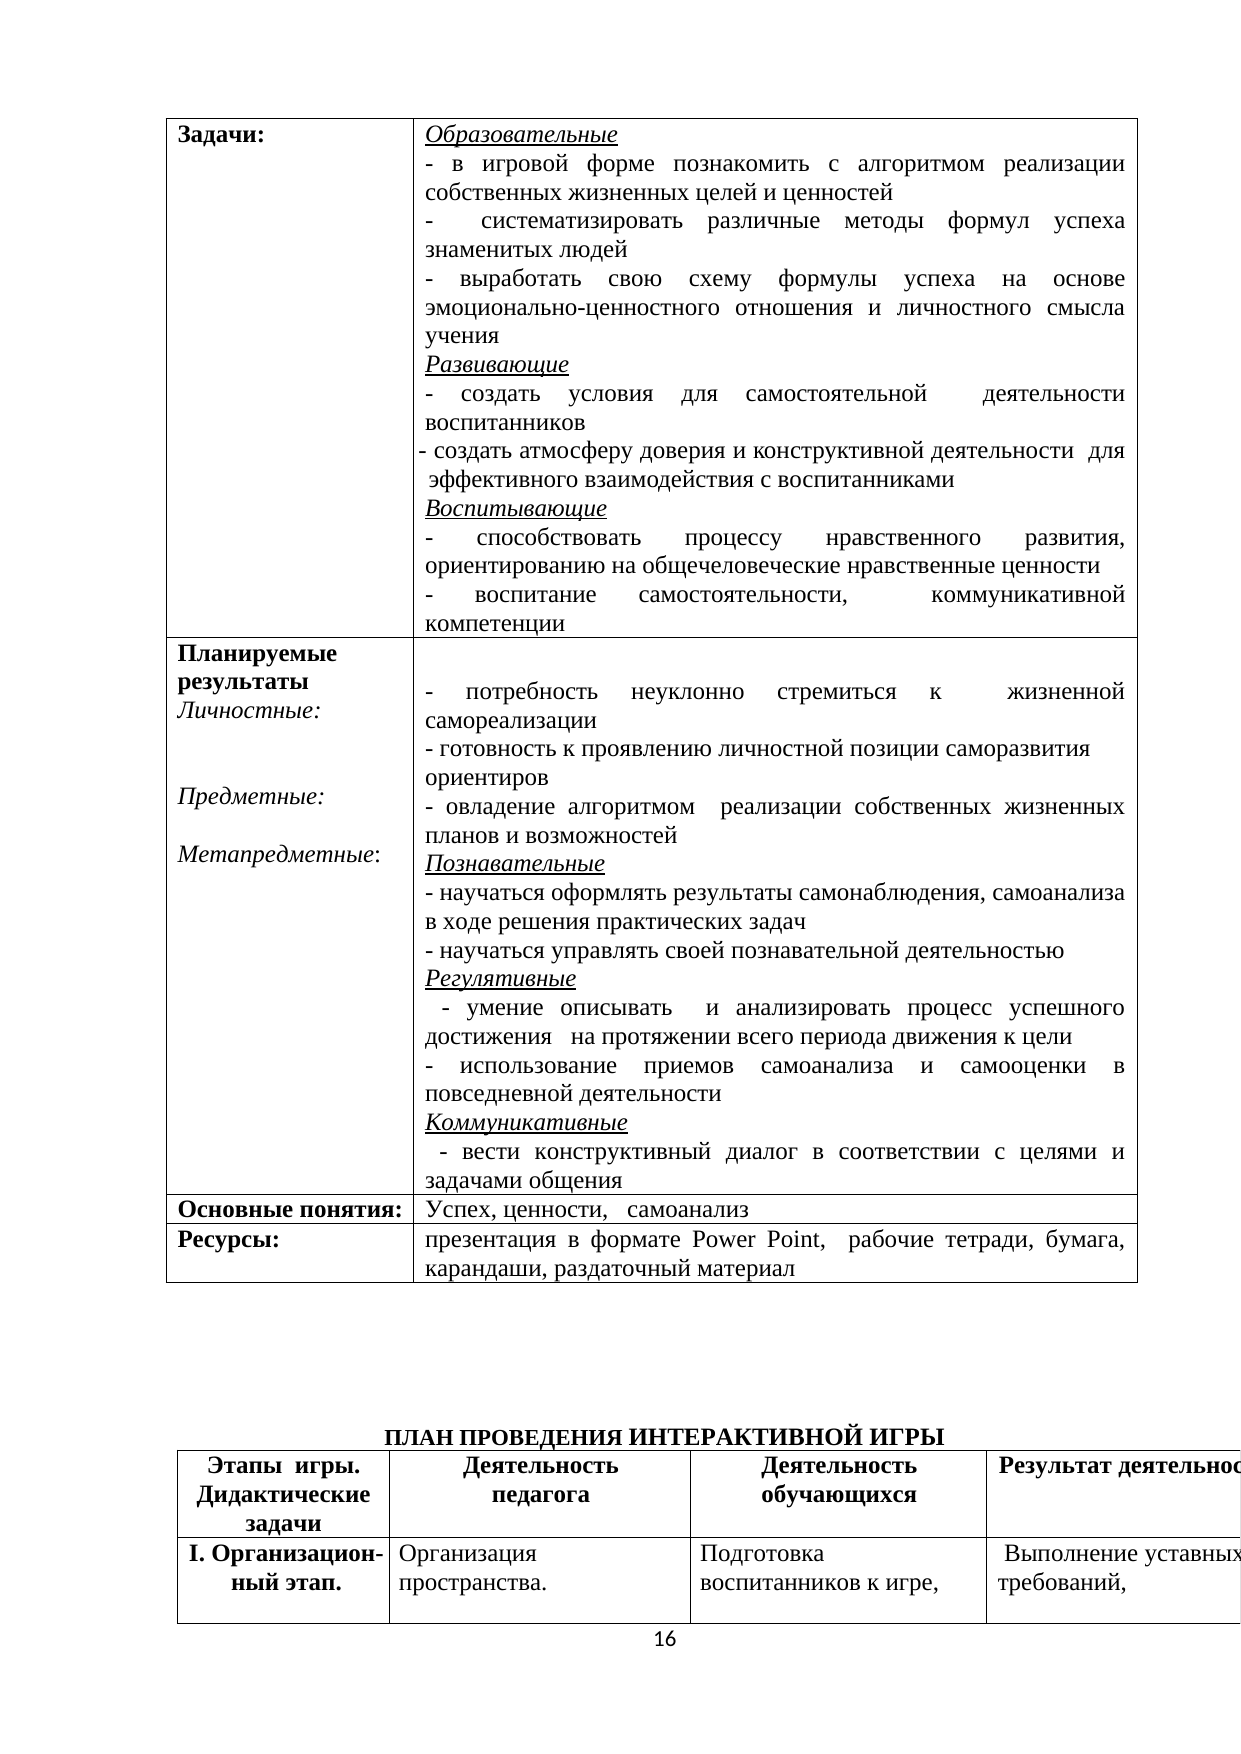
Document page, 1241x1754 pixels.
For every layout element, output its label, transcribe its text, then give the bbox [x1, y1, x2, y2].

table_header Этапы игры. Дидактические задачи [178, 1451, 389, 1537]
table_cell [390, 1538, 690, 1623]
table_cell - потребность неуклонно стремиться к жизненной самореализации - готовность к проявлению личностной позиции саморазвития ориентиров - овладение алгоритмом реализации собственных жизненных планов и возможностей Познавательные - научаться оформлять результаты самонаблюдения, самоанализа в ходе решения практических задач - научаться управлять своей познавательной деятельностью Регулятивные - умение описывать и анализировать процесс успешного достижения на протяжении всего периода движения к цели - использование приемов самоанализа и самооценки в повседневной деятельности Коммуникативные - вести конструктивный диалог в соответствии с целями и задачами общения [414, 638, 1137, 1193]
table_header Деятельность педагога [390, 1451, 690, 1537]
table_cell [178, 1538, 389, 1623]
table_cell Планируемые результаты Личностные: Предметные: Метапредметные: [167, 638, 413, 1193]
table_cell презентация в формате Power Point, рабочие тетради, бумага, карандаши, раздаточный материал [414, 1224, 1137, 1282]
table_cell Образовательные - в игровой форме познакомить с алгоритмом реализации собственных жизненных целей и ценностей - систематизировать различные методы формул успеха знаменитых людей - выработать свою схему формулы успеха на основе эмоционально-ценностного отношения и личностного смысла учения Развивающие - создать условия для самостоятельной деятельности воспитанников - создать атмосферу доверия и конструктивной деятельности для эффективного взаимодействия с воспитанниками Воспитывающие - способствовать процессу нравственного развития, ориентированию на общечеловеческие нравственные ценности - воспитание самостоятельности, коммуникативной компетенции [414, 119, 1137, 637]
text ПЛАН ПРОВЕДЕНИЯ ИНТЕРАКТИВНОЙ ИГРЫ [177, 1427, 1152, 1449]
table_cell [691, 1538, 986, 1623]
table_cell Успех, ценности, самоанализ [414, 1195, 1137, 1223]
table_cell Ресурсы: [167, 1224, 413, 1282]
table_cell Задачи: [167, 119, 413, 637]
table_cell Основные понятия: [167, 1195, 413, 1223]
table_header Деятельность обучающихся [691, 1451, 986, 1537]
table_header Результат деятельности [987, 1451, 1240, 1537]
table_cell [987, 1538, 1240, 1623]
